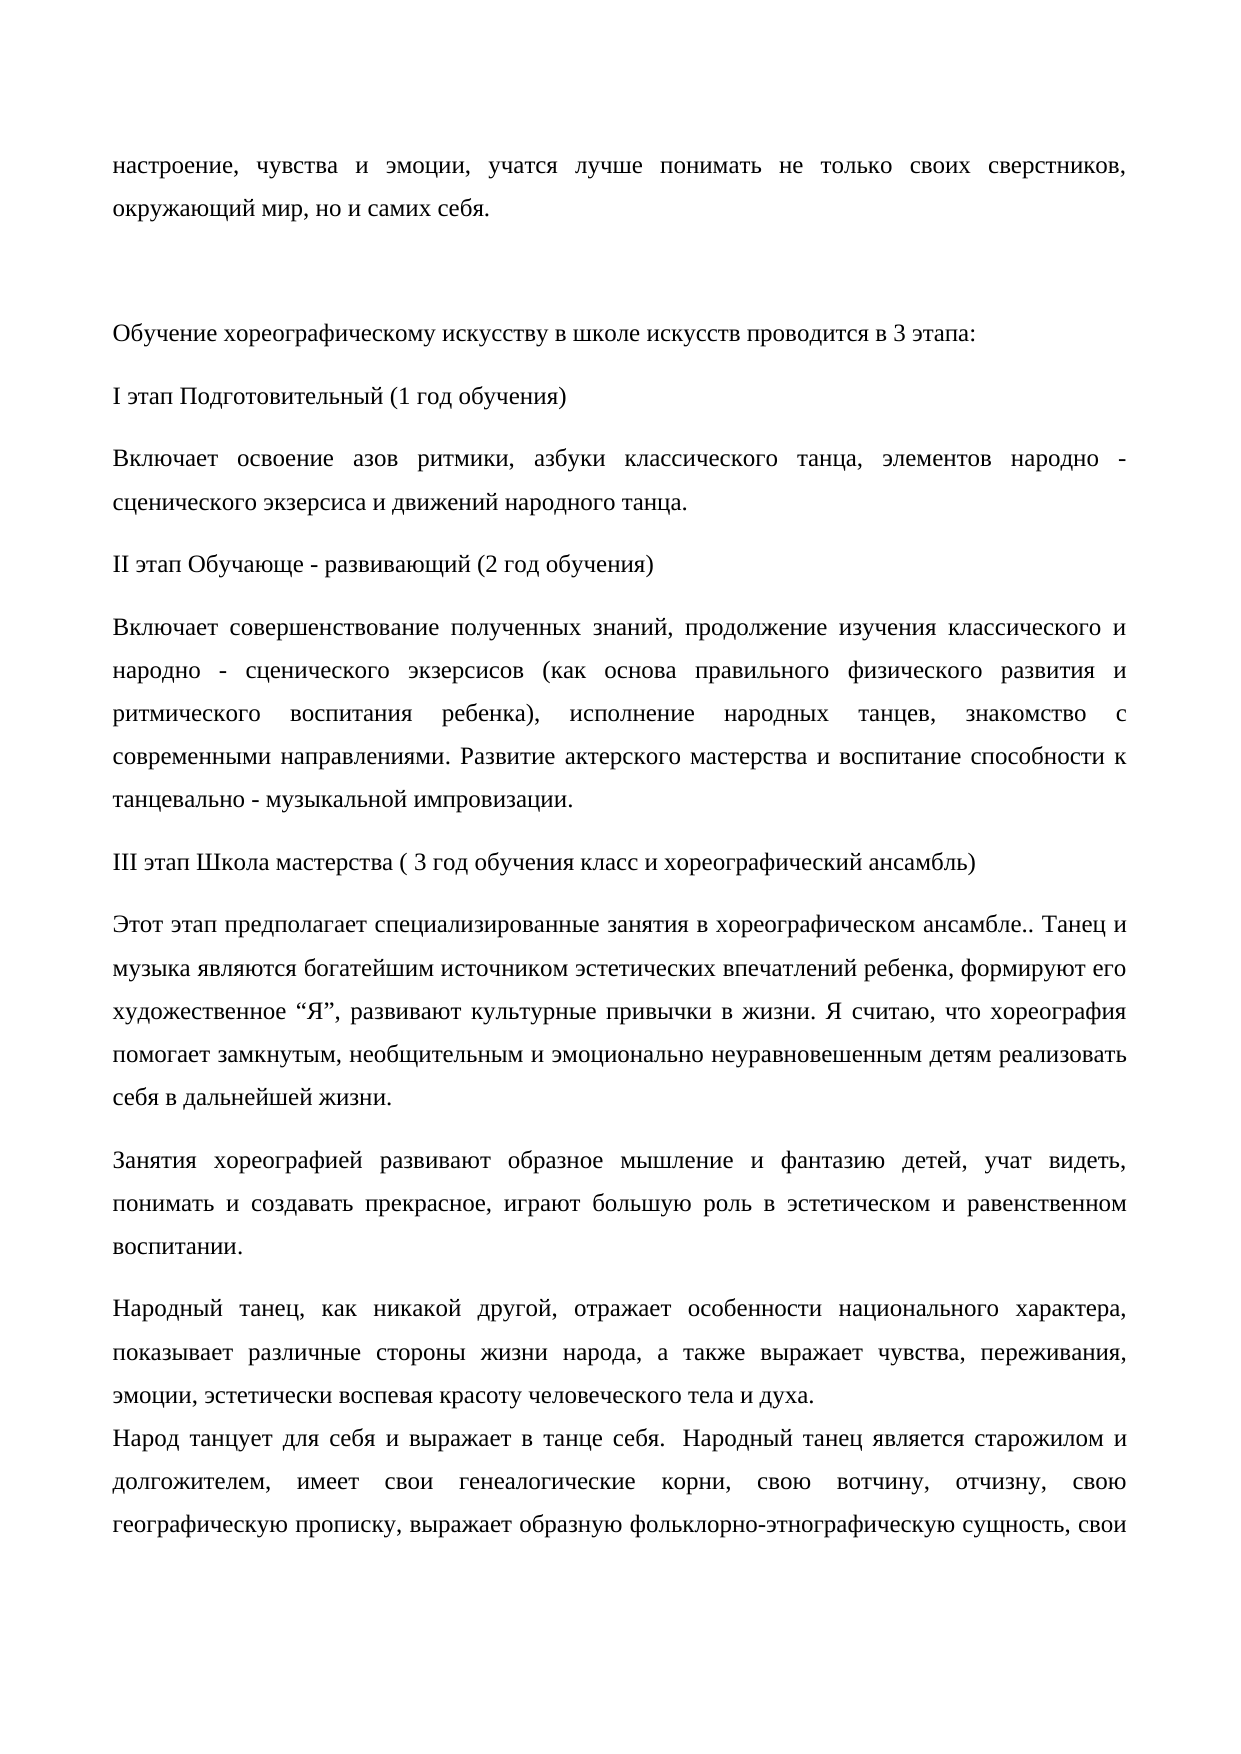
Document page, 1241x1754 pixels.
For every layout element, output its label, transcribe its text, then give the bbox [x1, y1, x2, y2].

text Этот этап предполагает специализированные занятия в хореографическом ансамбле.. Танец и музыка являются богатейшим источником эстетических впечатлений ребенка, формируют его художественное “Я”, развивают культурные привычки в жизни. Я считаю, что хореография помогает замкнутым, необщительным и эмоционально неуравновешенным детям реализовать себя в дальнейшей жизни. [112, 909, 1128, 1111]
text Обучение хореографическому искусству в школе искусств проводится в 3 этапа: [112, 318, 1128, 347]
text Включает освоение азов ритмики, азбуки классического танца, элементов народно - сценического экзерсиса и движений народного танца. [112, 443, 1128, 515]
text Народный танец, как никакой другой, отражает особенности национального характера, показывает различные стороны жизни народа, а также выражает чувства, переживания, эмоции, эстетически воспевая красоту человеческого тела и духа. [112, 1293, 1128, 1408]
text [112, 150, 1128, 222]
text I этап Подготовительный (1 год обучения) [112, 381, 1128, 410]
text Включает совершенствование полученных знаний, продолжение изучения классического и народно - сценического экзерсисов (как основа правильного физического развития и ритмического воспитания ребенка), исполнение народных танцев, знакомство с современными направлениями. Развитие актерского мастерства и воспитание способности к танцевально - музыкальной импровизации. [112, 612, 1128, 813]
text II этап Обучающе - развивающий (2 год обучения) [112, 549, 1128, 578]
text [112, 1423, 1128, 1538]
text III этап Школа мастерства ( 3 год обучения класс и хореографический ансамбль) [112, 847, 1128, 876]
text Занятия хореографией развивают образное мышление и фантазию детей, учат видеть, понимать и создавать прекрасное, играют большую роль в эстетическом и равенственном воспитании. [112, 1145, 1128, 1260]
